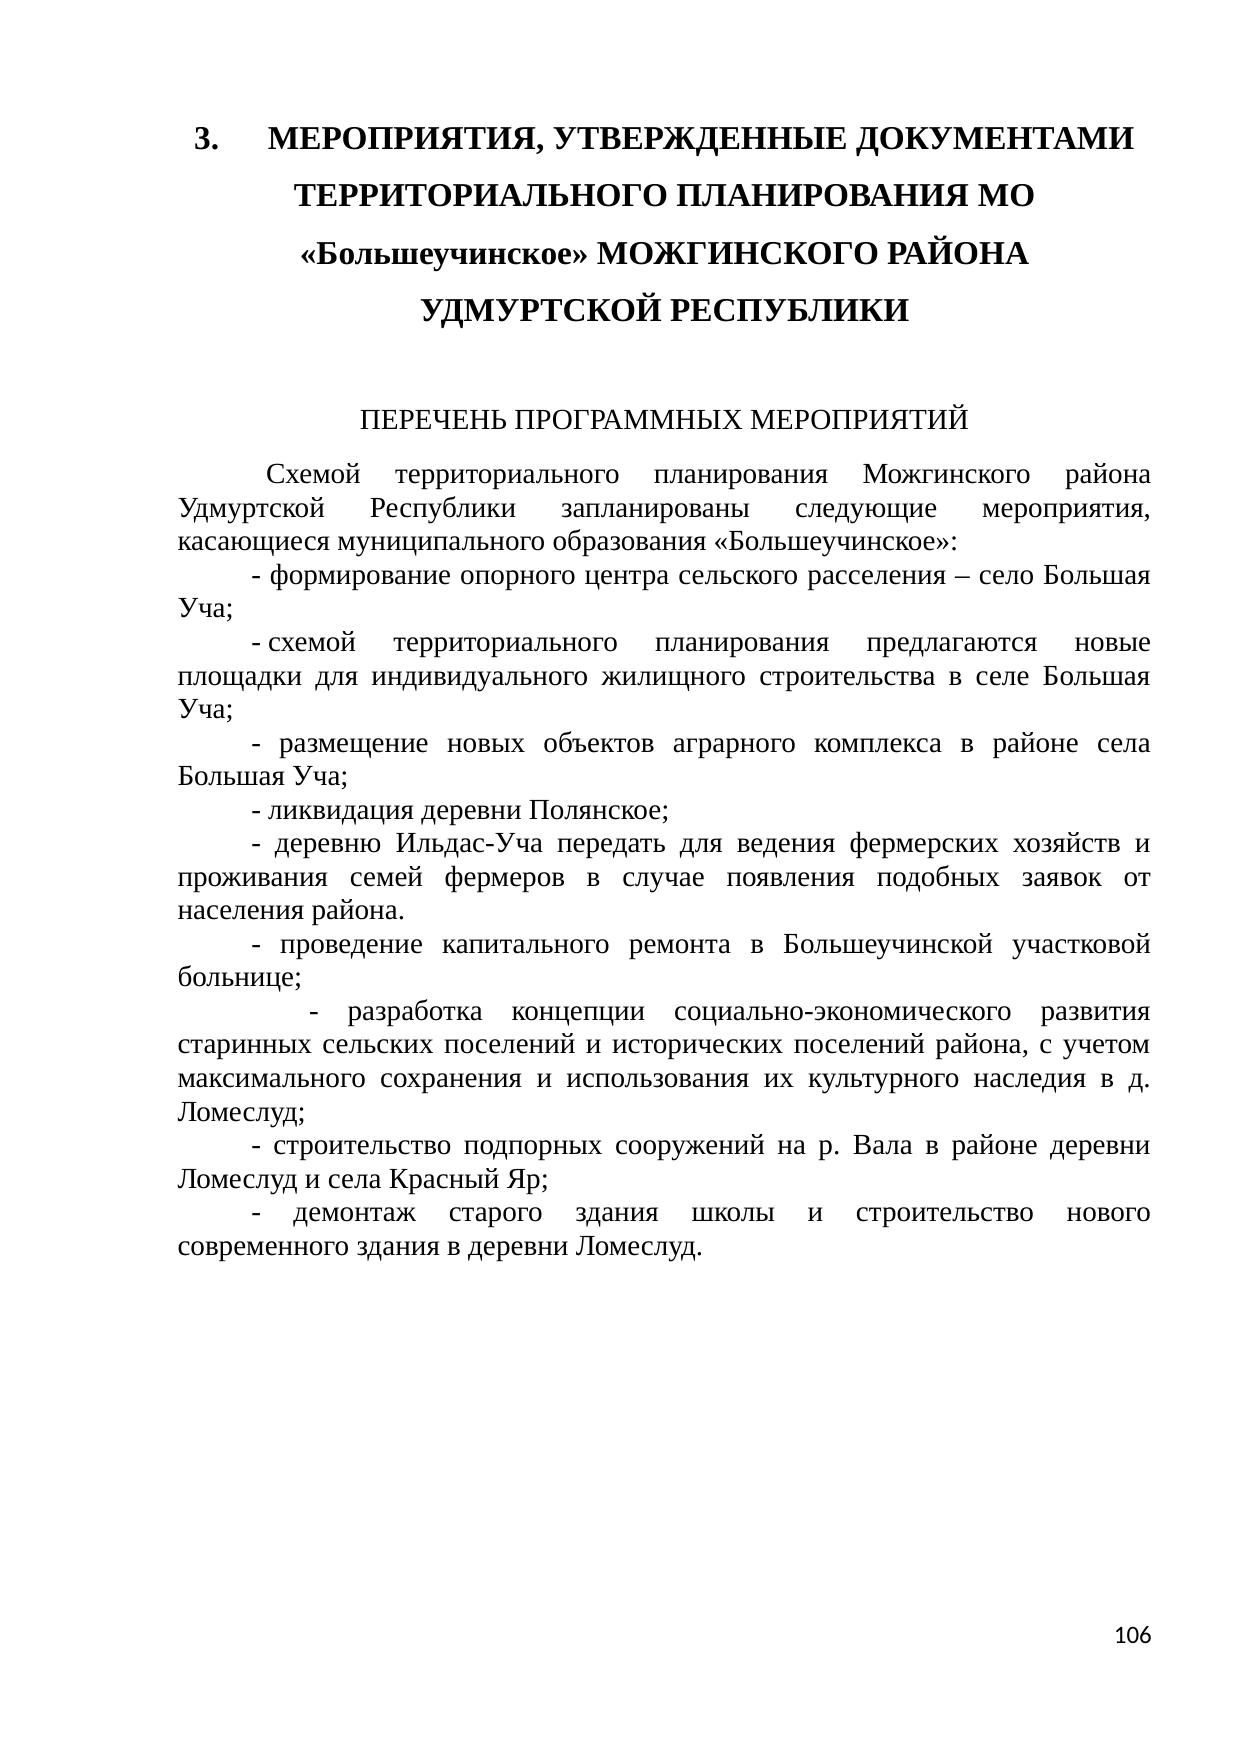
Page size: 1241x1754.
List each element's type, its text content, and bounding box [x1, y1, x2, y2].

text - строительство подпорных сооружений на р. Вала в районе деревни Ломеслуд и села Красный Яр; [177, 1127, 1152, 1194]
text - формирование опорного центра сельского расселения – село Большая Уча; [177, 557, 1152, 624]
text - проведение капитального ремонта в Большеучинской участковой больнице; [177, 926, 1152, 993]
text - деревню Ильдас-Уча передать для ведения фермерских хозяйств и проживания семей фермеров в случае появления подобных заявок от населения района. [177, 825, 1152, 926]
text - ликвидация деревни Полянское; [177, 792, 1152, 825]
text - схемой территориального планирования предлагаются новые площадки для индивидуального жилищного строительства в селе Большая Уча; [177, 624, 1152, 725]
text Схемой территориального планирования Можгинского района Удмуртской Республики запланированы следующие мероприятия, касающиеся муниципального образования «Большеучинское»: [177, 456, 1152, 557]
text - размещение новых объектов аграрного комплекса в районе села Большая Уча; [177, 725, 1152, 792]
subtitle МЕРОПРИЯТИЯ, УТВЕРЖДЕННЫЕ ДОКУМЕНТАМИ ТЕРРИТОРИАЛЬНОГО ПЛАНИРОВАНИЯ МО «Большеучинское» МОЖГИНСКОГО РАЙОНА УДМУРТСКОЙ РЕСПУБЛИКИ [177, 118, 1152, 329]
text - разработка концепции социально-экономического развития старинных сельских поселений и исторических поселений района, с учетом максимального сохранения и использования их культурного наследия в д. Ломеслуд; [177, 993, 1152, 1127]
text - демонтаж старого здания школы и строительство нового современного здания в деревни Ломеслуд. [177, 1194, 1152, 1261]
text ПЕРЕЧЕНЬ ПРОГРАММНЫХ МЕРОПРИЯТИЙ [177, 402, 1152, 436]
